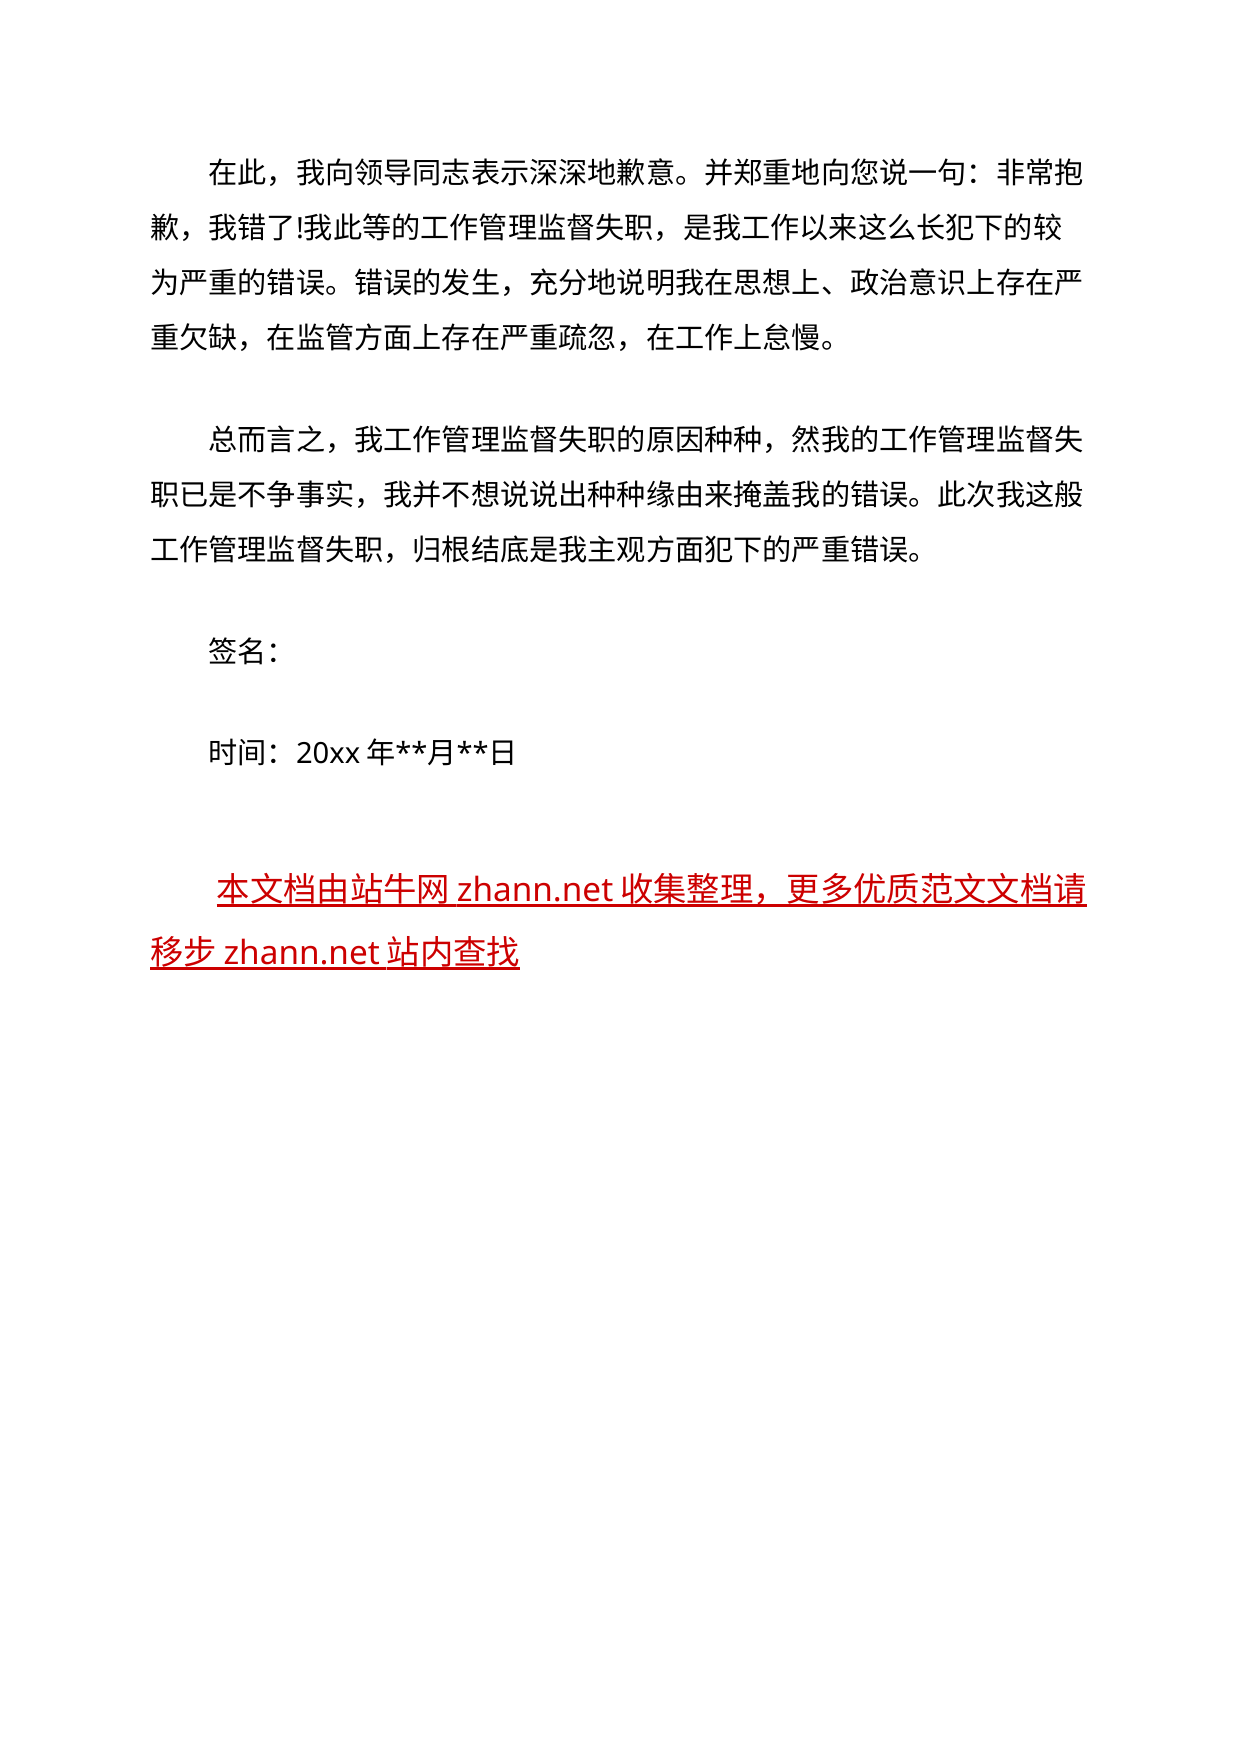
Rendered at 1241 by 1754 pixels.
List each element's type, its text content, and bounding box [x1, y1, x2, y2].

text 签名： [150, 628, 1090, 670]
text 总而言之，我工作管理监督失职的原因种种，然我的工作管理监督失职已是不争事实，我并不想说说出种种缘由来掩盖我的错误。此次我这般工作管理监督失职，归根结底是我主观方面犯下的严重错误。 [150, 417, 1090, 569]
text 在此，我向领导同志表示深深地歉意。并郑重地向您说一句：非常抱歉，我错了!我此等的工作管理监督失职，是我工作以来这么长犯下的较为严重的错误。错误的发生，充分地说明我在思想上、政治意识上存在严重欠缺，在监管方面上存在严重疏忽，在工作上怠慢。 [150, 150, 1090, 357]
text 本文档由站牛网zhann.net收集整理，更多优质范文文档请移步zhann.net站内查找 [150, 863, 1090, 974]
text 时间：20xx年**月**日 [150, 730, 1090, 772]
